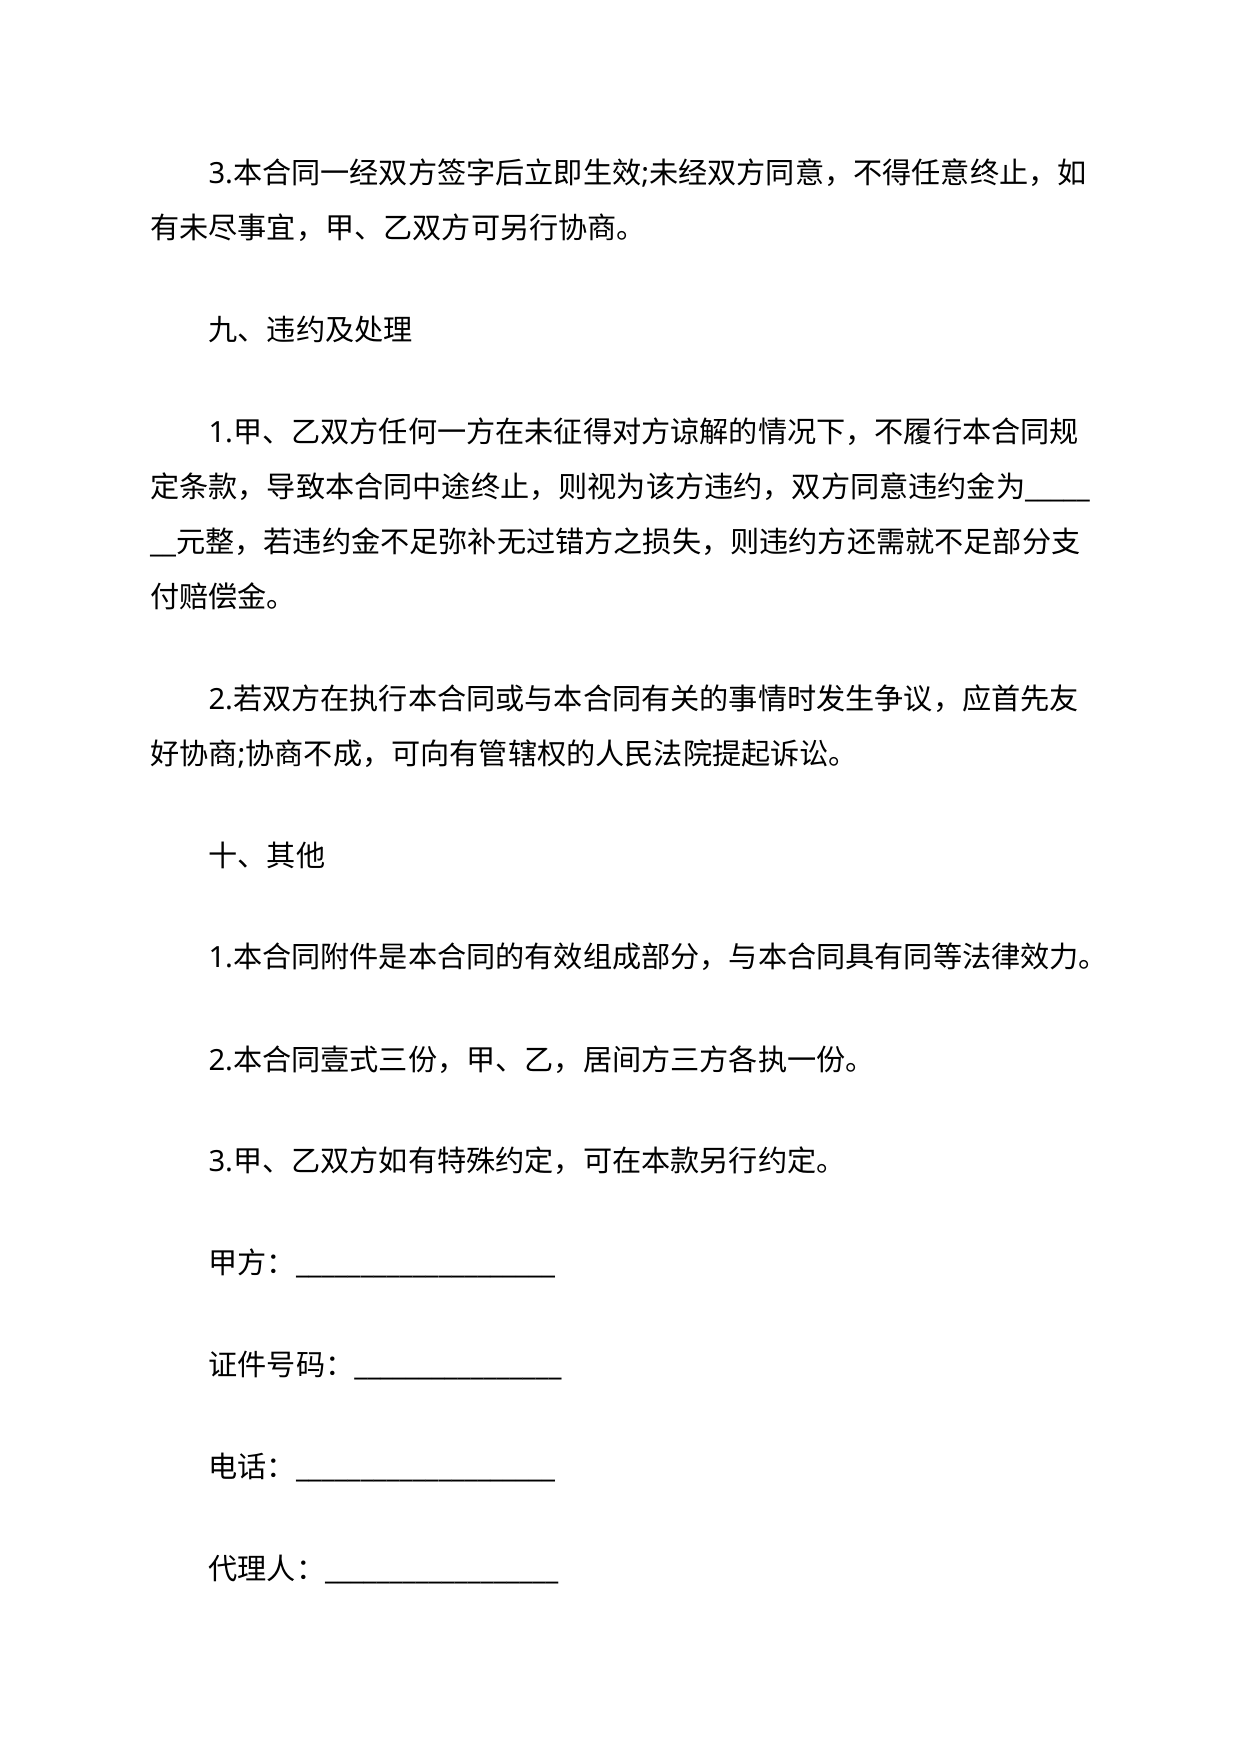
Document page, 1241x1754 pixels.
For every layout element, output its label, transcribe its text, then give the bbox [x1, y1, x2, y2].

text 证件号码：________________ [150, 1342, 1090, 1384]
text 九、违约及处理 [150, 307, 1090, 349]
text 1.甲、乙双方任何一方在未征得对方谅解的情况下，不履行本合同规定条款，导致本合同中途终止，则视为该方违约，双方同意违约金为_______元整，若违约金不足弥补无过错方之损失，则违约方还需就不足部分支付赔偿金。 [150, 408, 1090, 616]
text 1.本合同附件是本合同的有效组成部分，与本合同具有同等法律效力。 [150, 934, 1090, 976]
text 代理人：__________________ [150, 1546, 1090, 1588]
text 2.若双方在执行本合同或与本合同有关的事情时发生争议，应首先友好协商;协商不成，可向有管辖权的人民法院提起诉讼。 [150, 675, 1090, 773]
text 3.甲、乙双方如有特殊约定，可在本款另行约定。 [150, 1138, 1090, 1180]
text 2.本合同壹式三份，甲、乙，居间方三方各执一份。 [150, 1036, 1090, 1078]
text 3.本合同一经双方签字后立即生效;未经双方同意，不得任意终止，如有未尽事宜，甲、乙双方可另行协商。 [150, 150, 1090, 247]
text 十、其他 [150, 832, 1090, 874]
text 电话：____________________ [150, 1444, 1090, 1486]
text 甲方：____________________ [150, 1240, 1090, 1282]
